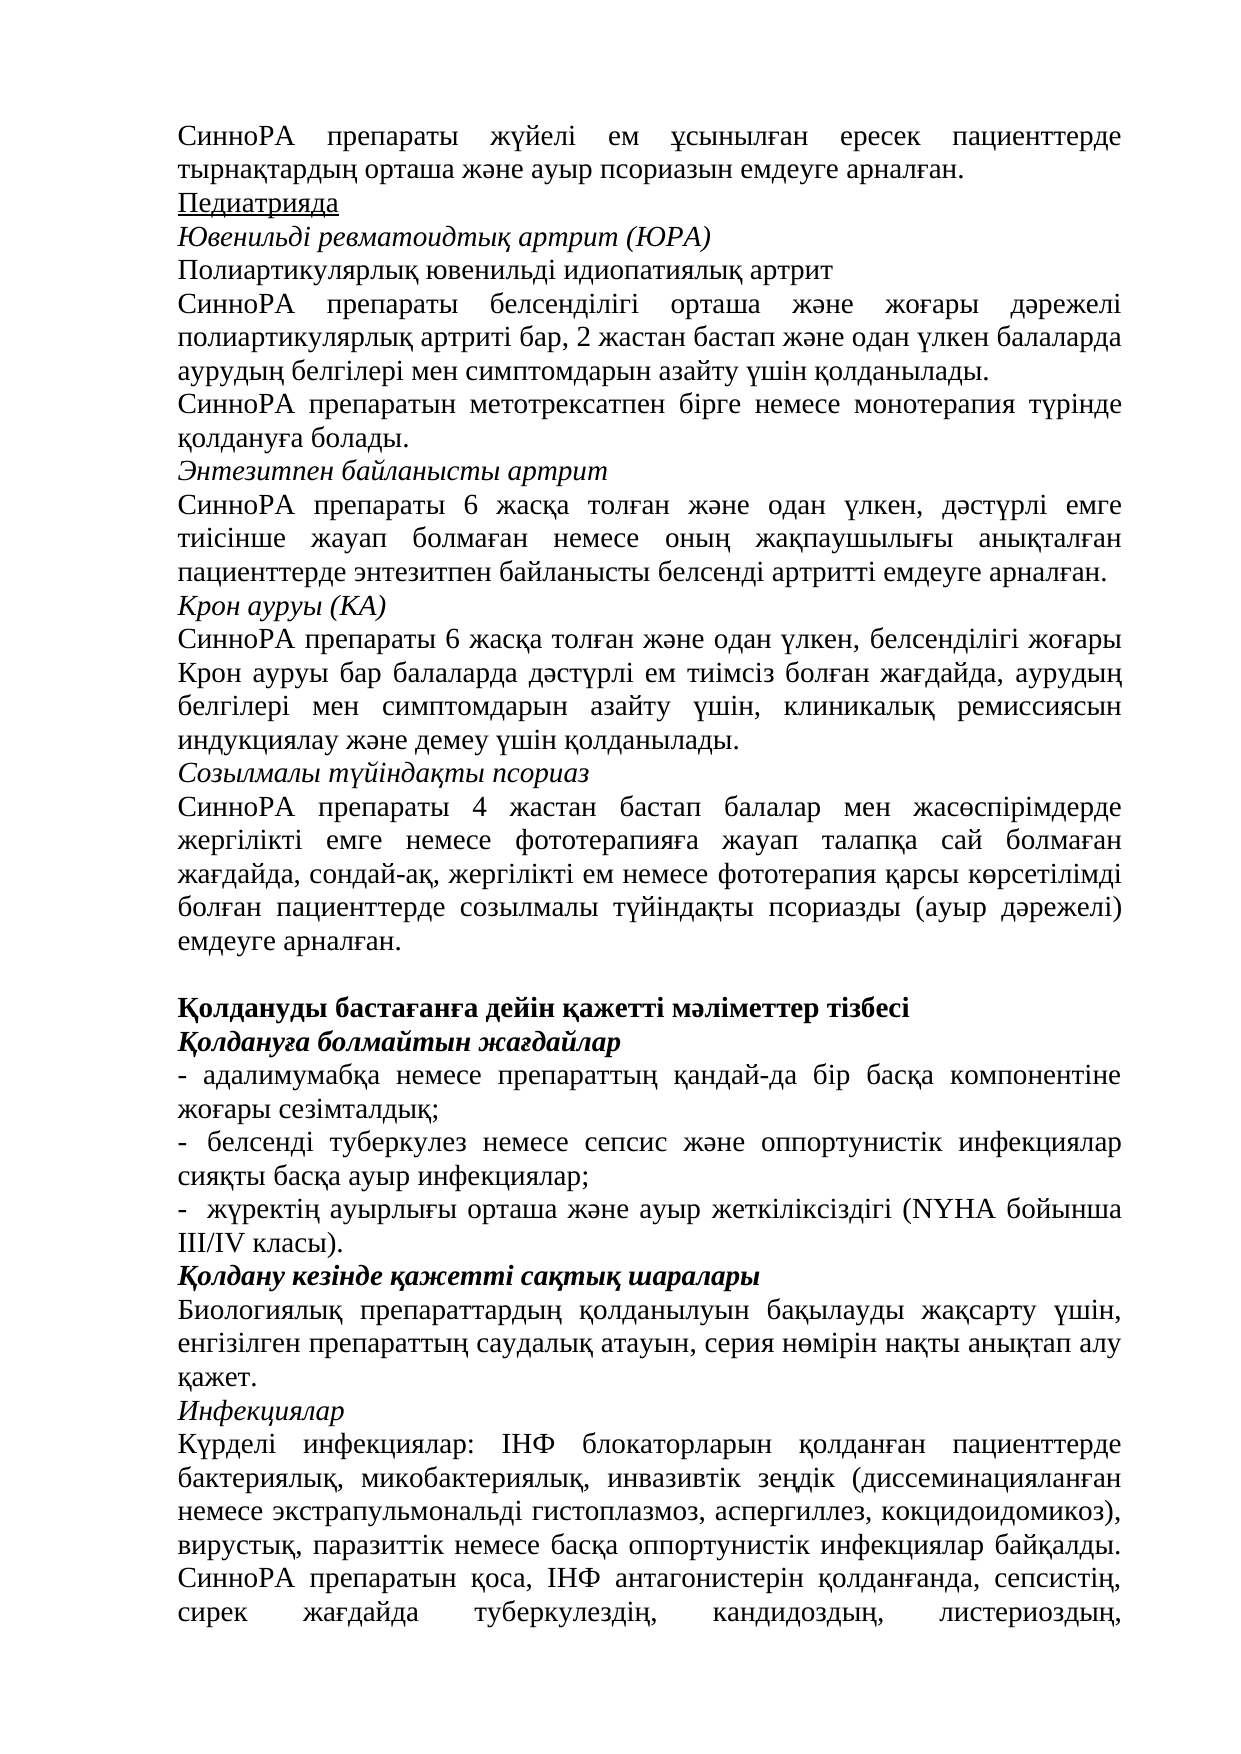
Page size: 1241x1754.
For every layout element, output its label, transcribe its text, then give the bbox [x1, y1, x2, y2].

text СинноРА препараты 6 жасқа толған және одан үлкен, дәстүрлі емге тиісінше жауап болмаған немесе оның жақпаушылығы анықталған пациенттерде энтезитпен байланысты белсенді артритті емдеуге арналған. [177, 487, 1122, 588]
text Қолдануды бастағанға дейін қажетті мәліметтер тізбесі [177, 990, 1122, 1024]
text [177, 1426, 1122, 1627]
text Энтезитпен байланысты артрит [177, 453, 1122, 487]
text Ювенильді ревматоидтық артрит (ЮРА) [177, 219, 1122, 252]
text СинноРА препараты жүйелі ем ұсынылған ересек пациенттерде тырнақтардың орташа және ауыр псориазын емдеуге арналған. [177, 118, 1122, 185]
text Қолдану кезінде қажетті сақтық шаралары [177, 1258, 1122, 1292]
text Крон ауруы (КА) [177, 588, 1122, 621]
text - жүректің ауырлығы орташа және ауыр жеткіліксіздігі (NYHA бойынша III/IV класы). [177, 1191, 1122, 1258]
text СинноРА препараты белсенділігі орташа және жоғары дәрежелі полиартикулярлық артриті бар, 2 жастан бастап және одан үлкен балаларда аурудың белгілері мен симптомдарын азайту үшін қолданылады. [177, 286, 1122, 386]
text СинноРА препараты 6 жасқа толған және одан үлкен, белсенділігі жоғары Крон ауруы бар балаларда дәстүрлі ем тиімсіз болған жағдайда, аурудың белгілері мен симптомдарын азайту үшін, клиникалық ремиссиясын индукциялау және демеу үшін қолданылады. [177, 621, 1122, 755]
text СинноРА препаратын метотрексатпен бірге немесе монотерапия түрінде қолдануға болады. [177, 386, 1122, 453]
text Қолдануға болмайтын жағдайлар [177, 1024, 1122, 1057]
text СинноРА препараты 4 жастан бастап балалар мен жасөспірімдерде жергілікті емге немесе фототерапияға жауап талапқа сай болмаған жағдайда, сондай-ақ, жергілікті ем немесе фототерапия қарсы көрсетілімді болған пациенттерде созылмалы түйіндақты псориазды (ауыр дәрежелі) емдеуге арналған. [177, 789, 1122, 957]
text Полиартикулярлық ювенильді идиопатиялық артрит [177, 252, 1122, 286]
text Педиатрияда [177, 185, 1122, 219]
text Инфекциялар [177, 1393, 1122, 1426]
text Биологиялық препараттардың қолданылуын бақылауды жақсарту үшін, енгізілген препараттың саудалық атауын, серия нөмірін нақты анықтап алу қажет. [177, 1292, 1122, 1393]
text - белсенді туберкулез немесе сепсис және оппортунистік инфекциялар сияқты басқа ауыр инфекциялар; [177, 1124, 1122, 1191]
text - адалимумабқа немесе препараттың қандай-да бір басқа компонентіне жоғары сезімталдық; [177, 1057, 1122, 1124]
text Созылмалы түйіндақты псориаз [177, 755, 1122, 789]
